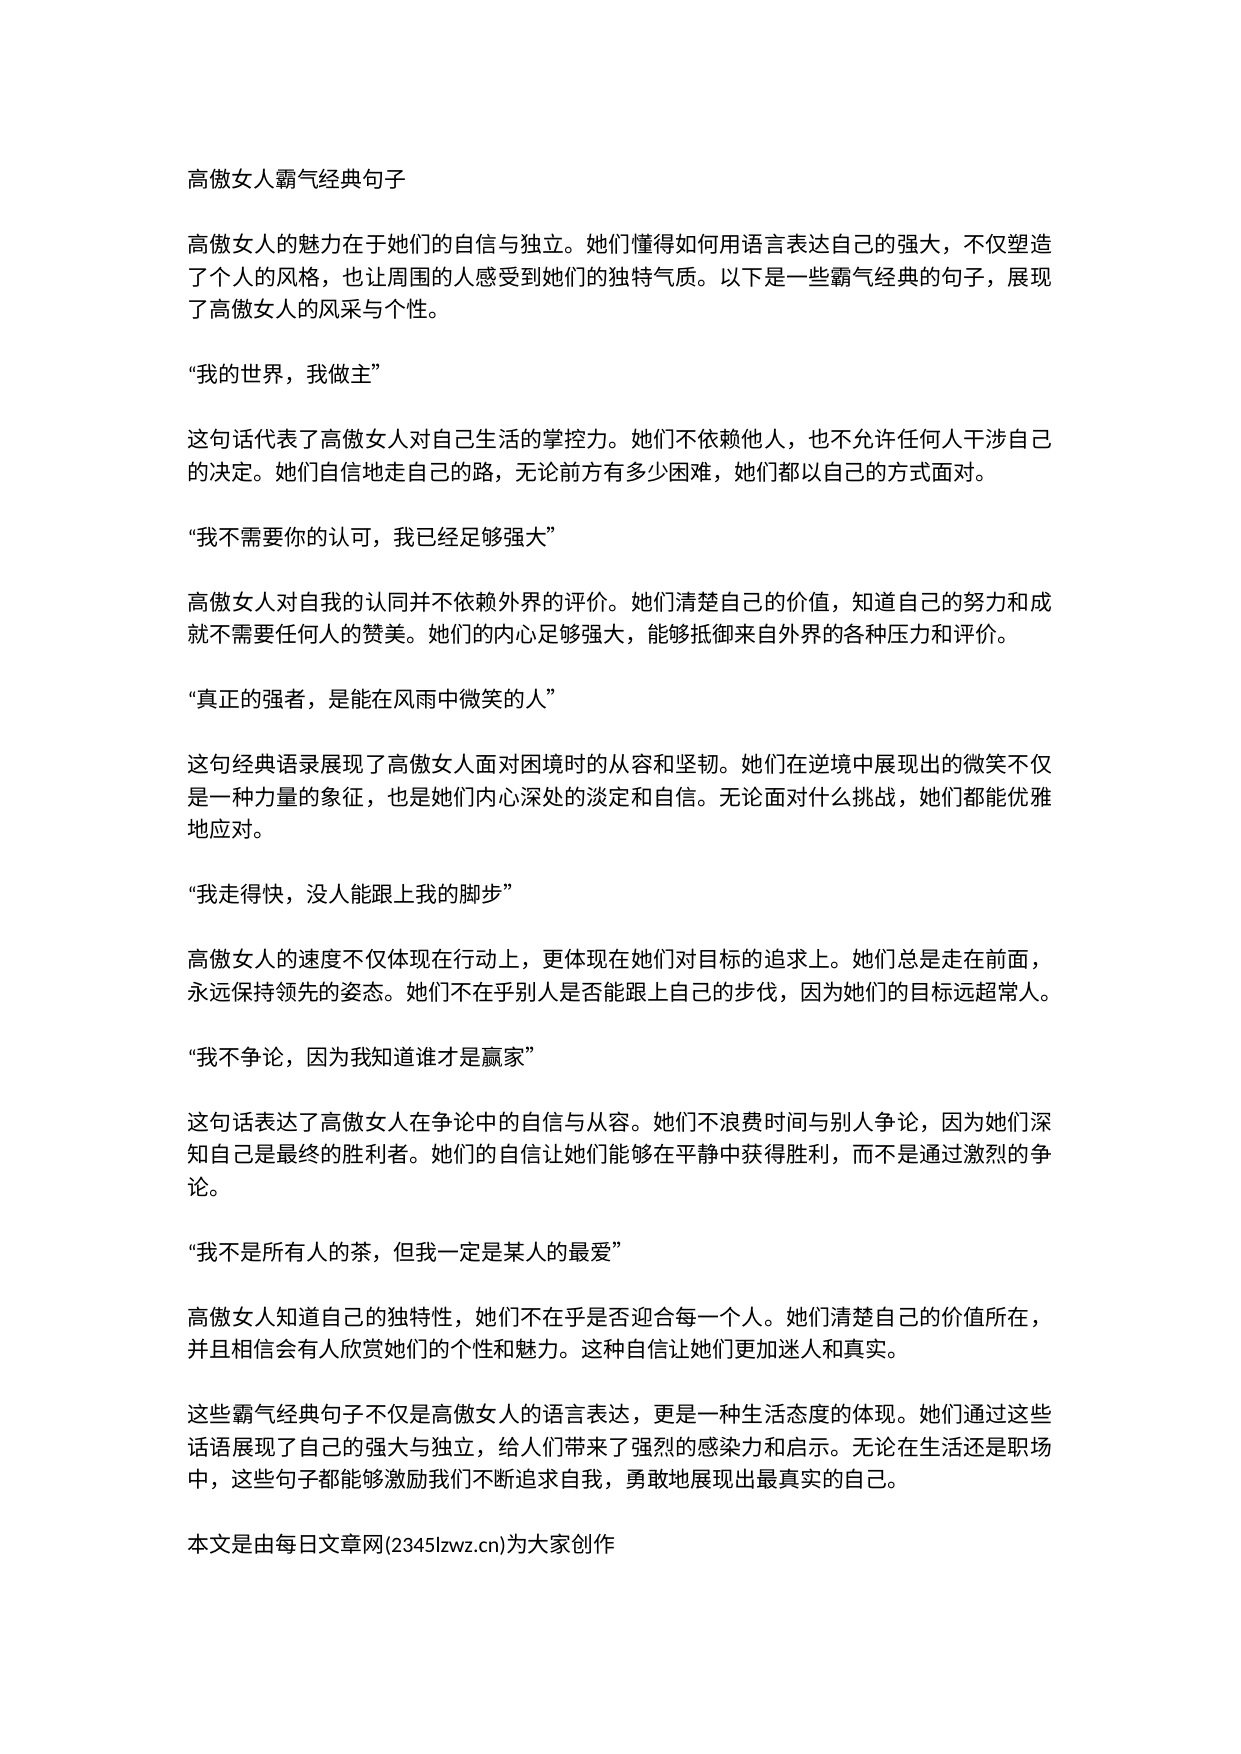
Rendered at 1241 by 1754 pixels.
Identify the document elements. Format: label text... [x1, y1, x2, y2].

text “我不是所有人的茶，但我一定是某人的最爱” [187, 1234, 1053, 1267]
text “真正的强者，是能在风雨中微笑的人” [187, 682, 1053, 714]
text 高傲女人的速度不仅体现在行动上，更体现在她们对目标的追求上。她们总是走在前面，永远保持领先的姿态。她们不在乎别人是否能跟上自己的步伐，因为她们的目标远超常人。 [187, 942, 1053, 1007]
text 高傲女人对自我的认同并不依赖外界的评价。她们清楚自己的价值，知道自己的努力和成就不需要任何人的赞美。她们的内心足够强大，能够抵御来自外界的各种压力和评价。 [187, 584, 1053, 649]
text 高傲女人霸气经典句子 [187, 162, 1053, 194]
text “我不需要你的认可，我已经足够强大” [187, 519, 1053, 552]
text 这句话表达了高傲女人在争论中的自信与从容。她们不浪费时间与别人争论，因为她们深知自己是最终的胜利者。她们的自信让她们能够在平静中获得胜利，而不是通过激烈的争论。 [187, 1104, 1053, 1202]
text “我不争论，因为我知道谁才是赢家” [187, 1039, 1053, 1072]
text 高傲女人知道自己的独特性，她们不在乎是否迎合每一个人。她们清楚自己的价值所在，并且相信会有人欣赏她们的个性和魅力。这种自信让她们更加迷人和真实。 [187, 1299, 1053, 1364]
text 高傲女人的魅力在于她们的自信与独立。她们懂得如何用语言表达自己的强大，不仅塑造了个人的风格，也让周围的人感受到她们的独特气质。以下是一些霸气经典的句子，展现了高傲女人的风采与个性。 [187, 227, 1053, 324]
text 这句经典语录展现了高傲女人面对困境时的从容和坚韧。她们在逆境中展现出的微笑不仅是一种力量的象征，也是她们内心深处的淡定和自信。无论面对什么挑战，她们都能优雅地应对。 [187, 747, 1053, 844]
text 本文是由每日文章网(2345lzwz.cn)为大家创作 [187, 1527, 1053, 1559]
text “我走得快，没人能跟上我的脚步” [187, 877, 1053, 909]
text 这句话代表了高傲女人对自己生活的掌控力。她们不依赖他人，也不允许任何人干涉自己的决定。她们自信地走自己的路，无论前方有多少困难，她们都以自己的方式面对。 [187, 422, 1053, 487]
text “我的世界，我做主” [187, 357, 1053, 389]
text 这些霸气经典句子不仅是高傲女人的语言表达，更是一种生活态度的体现。她们通过这些话语展现了自己的强大与独立，给人们带来了强烈的感染力和启示。无论在生活还是职场中，这些句子都能够激励我们不断追求自我，勇敢地展现出最真实的自己。 [187, 1397, 1053, 1494]
